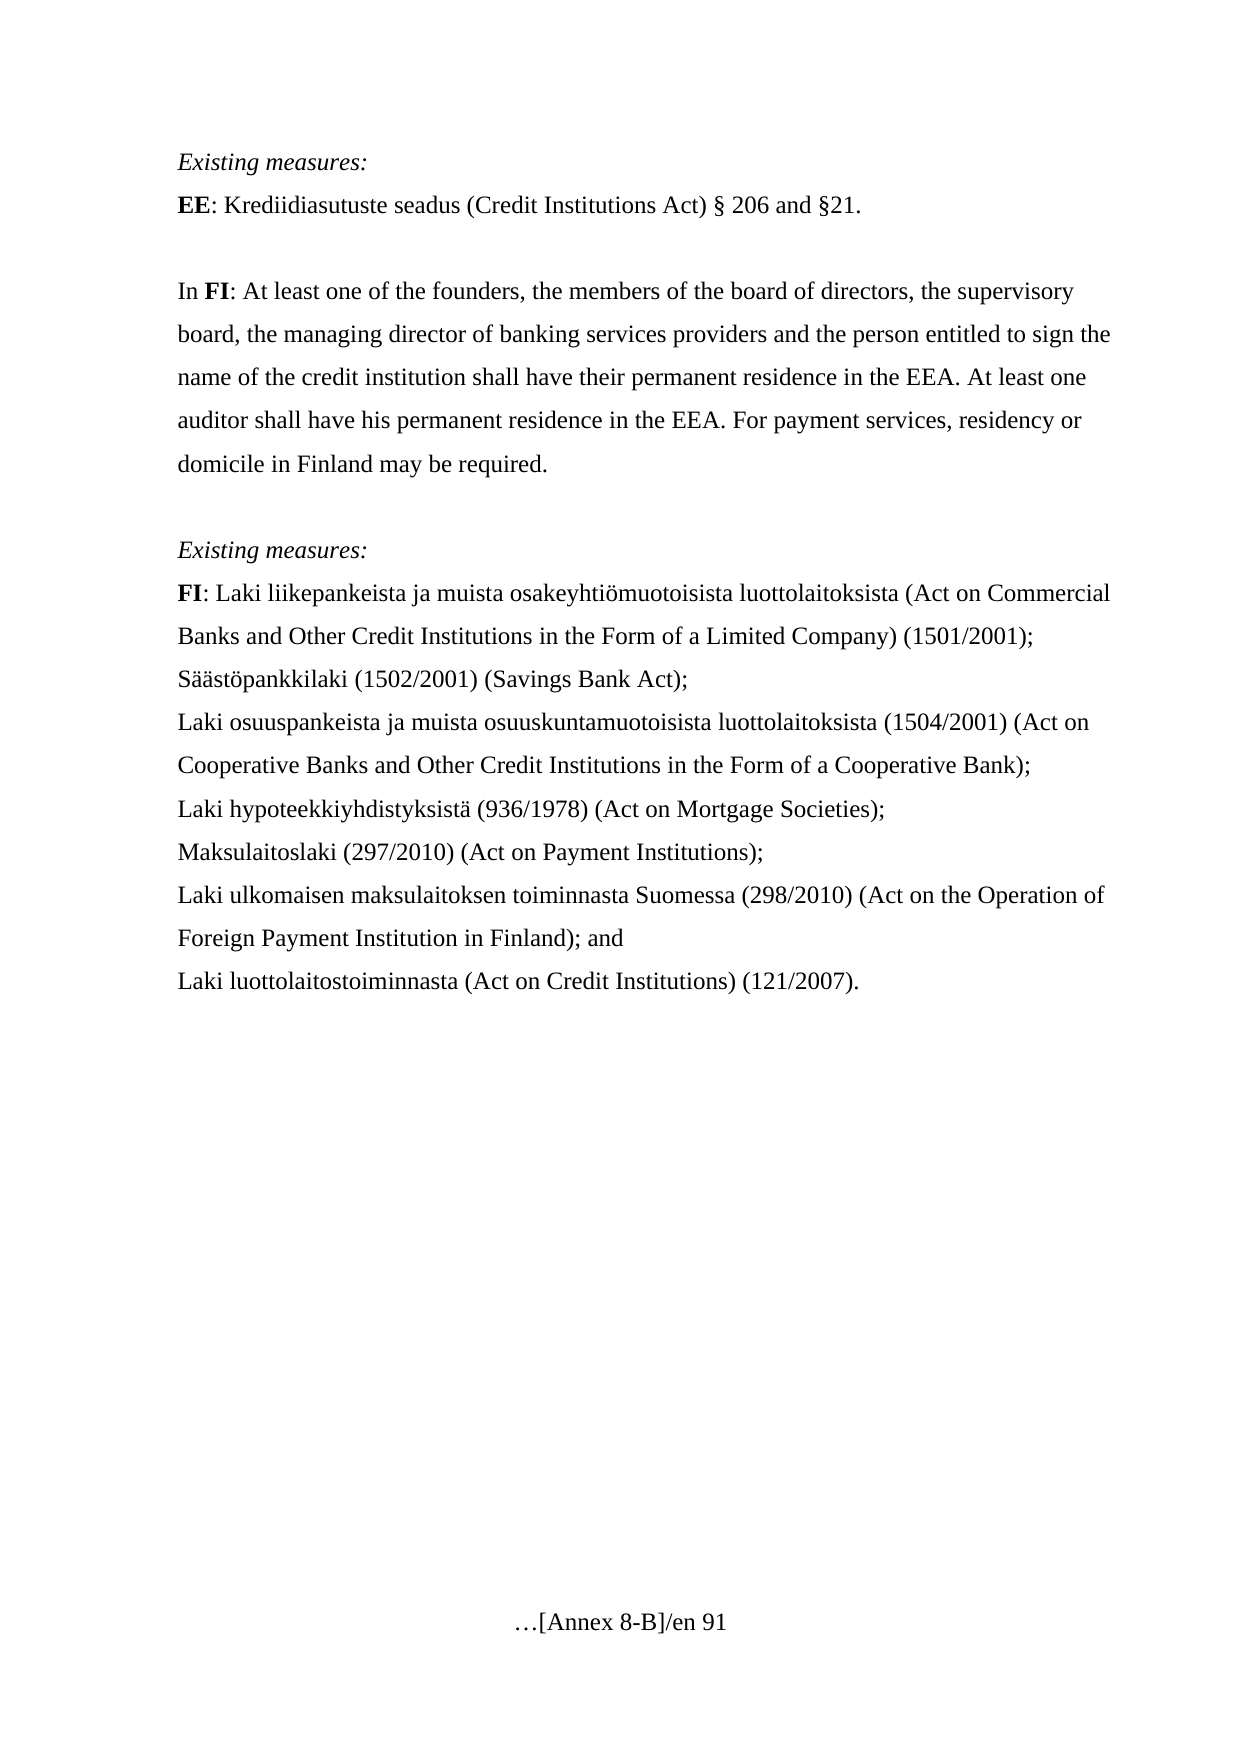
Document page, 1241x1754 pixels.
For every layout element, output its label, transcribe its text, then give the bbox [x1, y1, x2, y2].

text Existing measures: [177, 147, 1122, 176]
text FI: Laki liikepankeista ja muista osakeyhtiömuotoisista luottolaitoksista (Act on Commercial Banks and Other Credit Institutions in the Form of a Limited Company) (1501/2001); [177, 578, 1122, 650]
text Existing measures: [177, 535, 1122, 564]
text Säästöpankkilaki (1502/2001) (Savings Bank Act); [177, 664, 1122, 693]
text In FI: At least one of the founders, the members of the board of directors, the supervisory board, the managing director of banking services providers and the person entitled to sign the name of the credit institution shall have their permanent residence in the EEA. At least one auditor shall have his permanent residence in the EEA. For payment services, residency or domicile in Finland may be required. [177, 276, 1122, 477]
text Laki ulkomaisen maksulaitoksen toiminnasta Suomessa (298/2010) (Act on the Operation of Foreign Payment Institution in Finland); and [177, 880, 1122, 952]
text Laki luottolaitostoiminnasta (Act on Credit Institutions) (121/2007). [177, 966, 1122, 995]
text EE: Krediidiasutuste seadus (Credit Institutions Act) § 206 and §21. [177, 190, 1122, 219]
text Laki osuuspankeista ja muista osuuskuntamuotoisista luottolaitoksista (1504/2001) (Act on Cooperative Banks and Other Credit Institutions in the Form of a Cooperative Bank); [177, 707, 1122, 779]
text Laki hypoteekkiyhdistyksistä (936/1978) (Act on Mortgage Societies); [177, 794, 1122, 822]
text Maksulaitoslaki (297/2010) (Act on Payment Institutions); [177, 837, 1122, 866]
